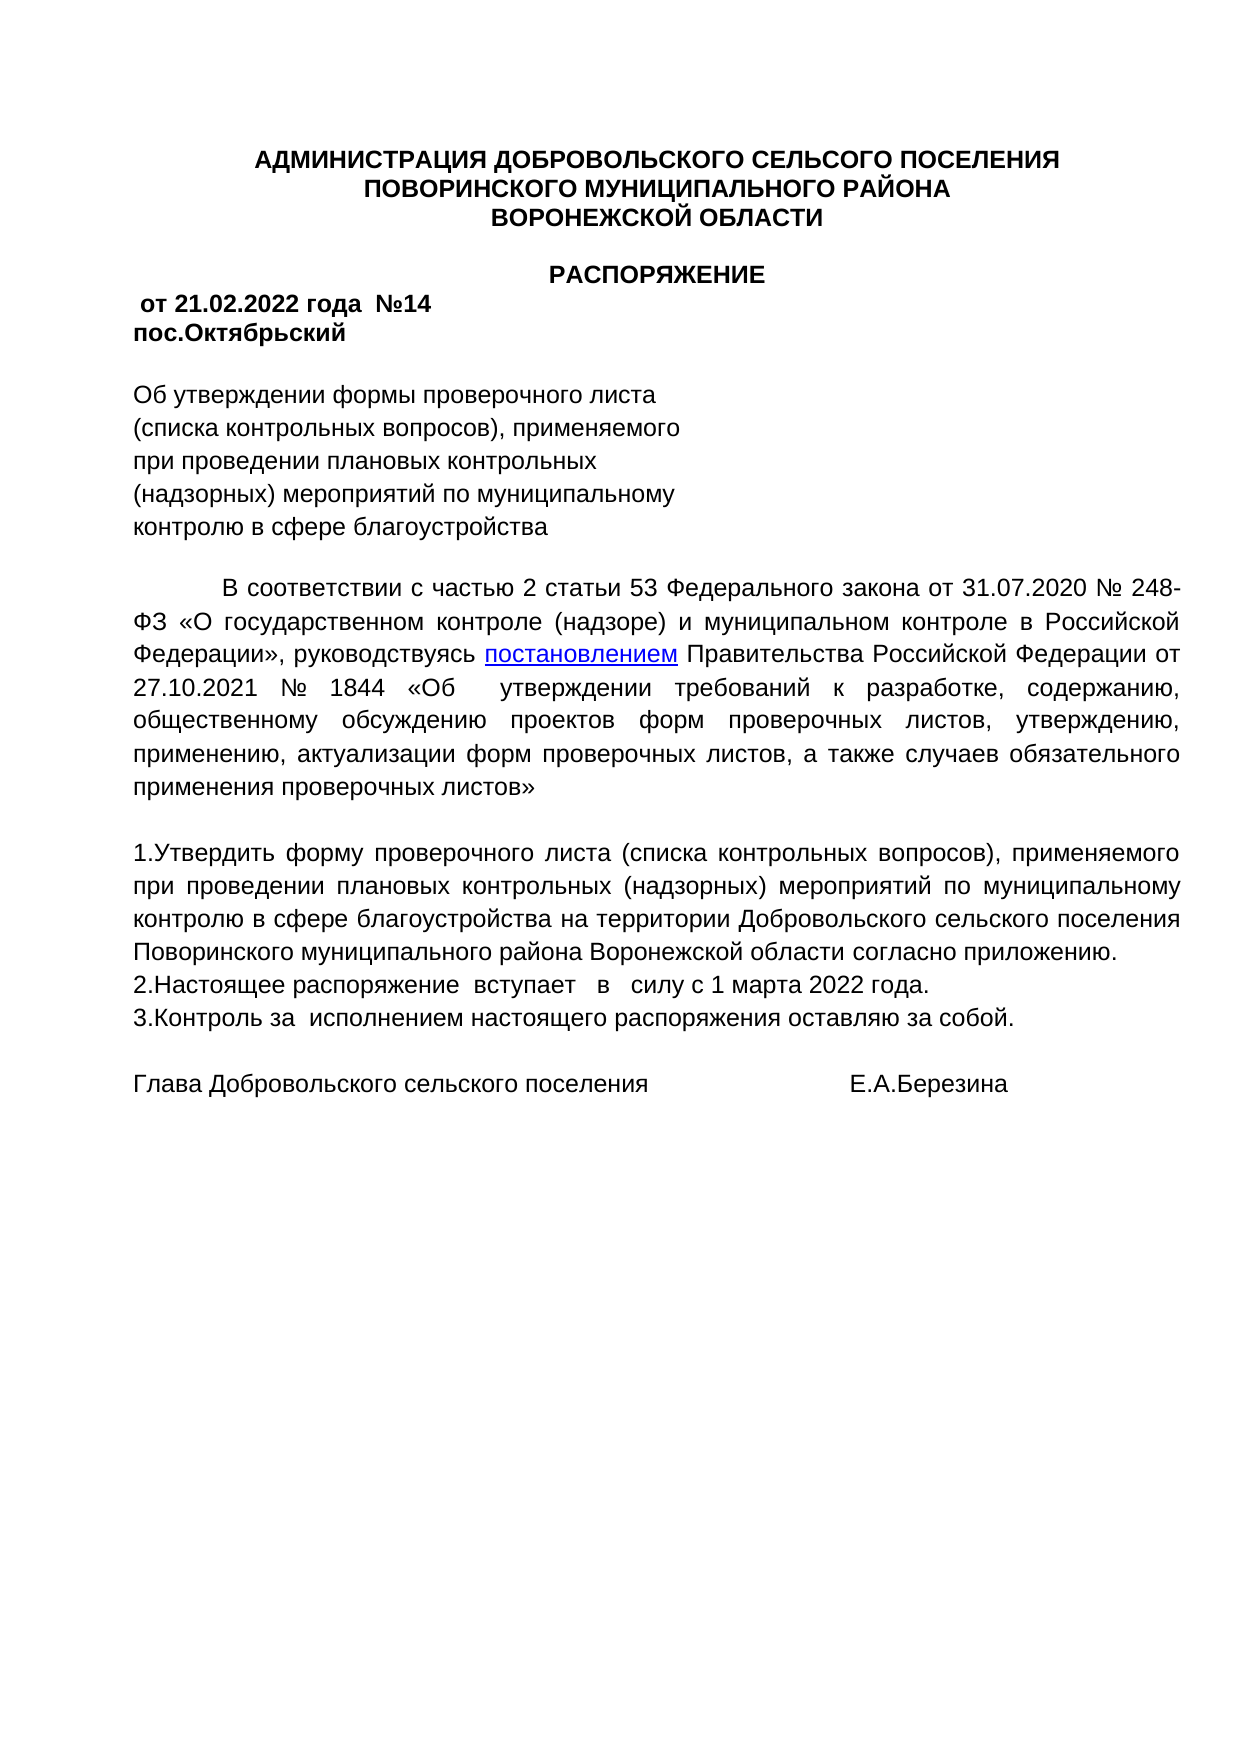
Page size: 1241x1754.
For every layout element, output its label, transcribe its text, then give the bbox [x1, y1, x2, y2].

text РАСПОРЯЖЕНИЕ [133, 260, 1181, 289]
text В соответствии с частью 2 статьи 53 Федерального закона от 31.07.2020 № 248-ФЗ «О государственном контроле (надзоре) и муниципальном контроле в Российской Федерации», руководствуясь постановлением Правительства Российской Федерации от 27.10.2021 № 1844 «Об утверждении требований к разработке, содержанию, общественному обсуждению проектов форм проверочных листов, утверждению, применению, актуализации форм проверочных листов, а также случаев обязательного применения проверочных листов» [133, 573, 1181, 800]
text пос.Октябрьский [133, 318, 1181, 347]
table_header Об утверждении формы проверочного листа (списка контрольных вопросов), применяемого при проведении плановых контрольных (надзорных) мероприятий по муниципальному контролю в сфере благоустройства [122, 347, 723, 545]
text ВОРОНЕЖСКОЙ ОБЛАСТИ [133, 203, 1181, 232]
text ПОВОРИНСКОГО МУНИЦИПАЛЬНОГО РАЙОНА [133, 174, 1181, 203]
text 1.Утвердить форму проверочного листа (списка контрольных вопросов), применяемого при проведении плановых контрольных (надзорных) мероприятий по муниципальному контролю в сфере благоустройства на территории Добровольского сельского поселения Поворинского муниципального района Воронежской области согласно приложению. [133, 838, 1181, 965]
text 3.Контроль за исполнением настоящего распоряжения оставляю за собой. [133, 1003, 1181, 1031]
text от 21.02.2022 года №14 [133, 289, 1181, 318]
text АДМИНИСТРАЦИЯ ДОБРОВОЛЬСКОГО СЕЛЬСОГО ПОСЕЛЕНИЯ [133, 145, 1181, 174]
text 2.Настоящее распоряжение вступает в силу с 1 марта 2022 года. [133, 970, 1181, 998]
text Глава Добровольского сельского поселения Е.А.Березина [133, 1069, 1181, 1097]
